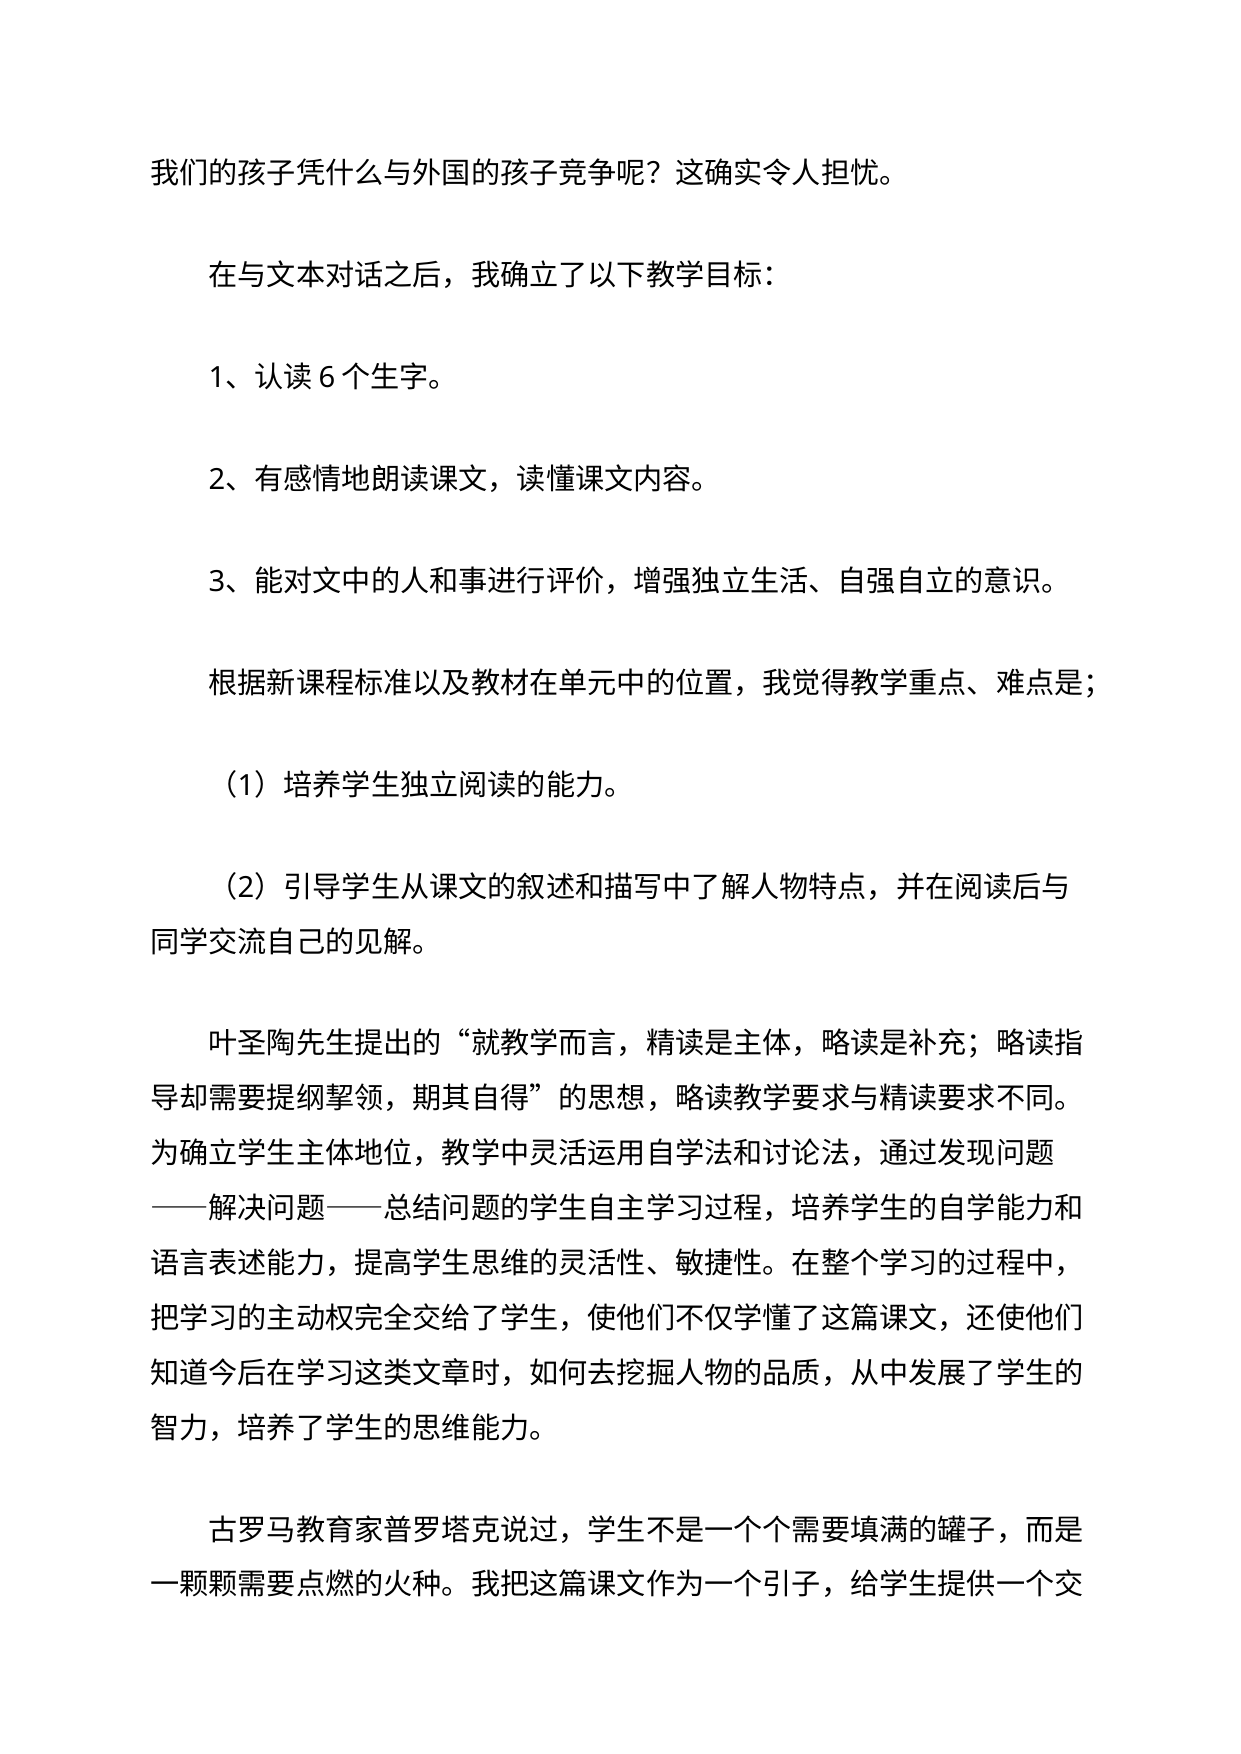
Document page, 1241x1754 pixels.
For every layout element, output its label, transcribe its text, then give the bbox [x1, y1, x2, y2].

text 2、有感情地朗读课文，读懂课文内容。 [150, 456, 1090, 498]
text 3、能对文中的人和事进行评价，增强独立生活、自强自立的意识。 [150, 557, 1090, 600]
text 在与文本对话之后，我确立了以下教学目标： [150, 252, 1090, 294]
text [150, 1506, 1090, 1603]
text （2）引导学生从课文的叙述和描写中了解人物特点，并在阅读后与同学交流自己的见解。 [150, 863, 1090, 961]
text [150, 150, 1090, 192]
text （1）培养学生独立阅读的能力。 [150, 761, 1090, 804]
text 1、认读6个生字。 [150, 353, 1090, 396]
text 叶圣陶先生提出的“就教学而言，精读是主体，略读是补充；略读指导却需要提纲挈领，期其自得”的思想，略读教学要求与精读要求不同。为确立学生主体地位，教学中灵活运用自学法和讨论法，通过发现问题——解决问题——总结问题的学生自主学习过程，培养学生的自学能力和语言表述能力，提高学生思维的灵活性、敏捷性。在整个学习的过程中，把学习的主动权完全交给了学生，使他们不仅学懂了这篇课文，还使他们知道今后在学习这类文章时，如何去挖掘人物的品质，从中发展了学生的智力，培养了学生的思维能力。 [150, 1020, 1090, 1447]
text 根据新课程标准以及教材在单元中的位置，我觉得教学重点、难点是； [150, 659, 1090, 702]
